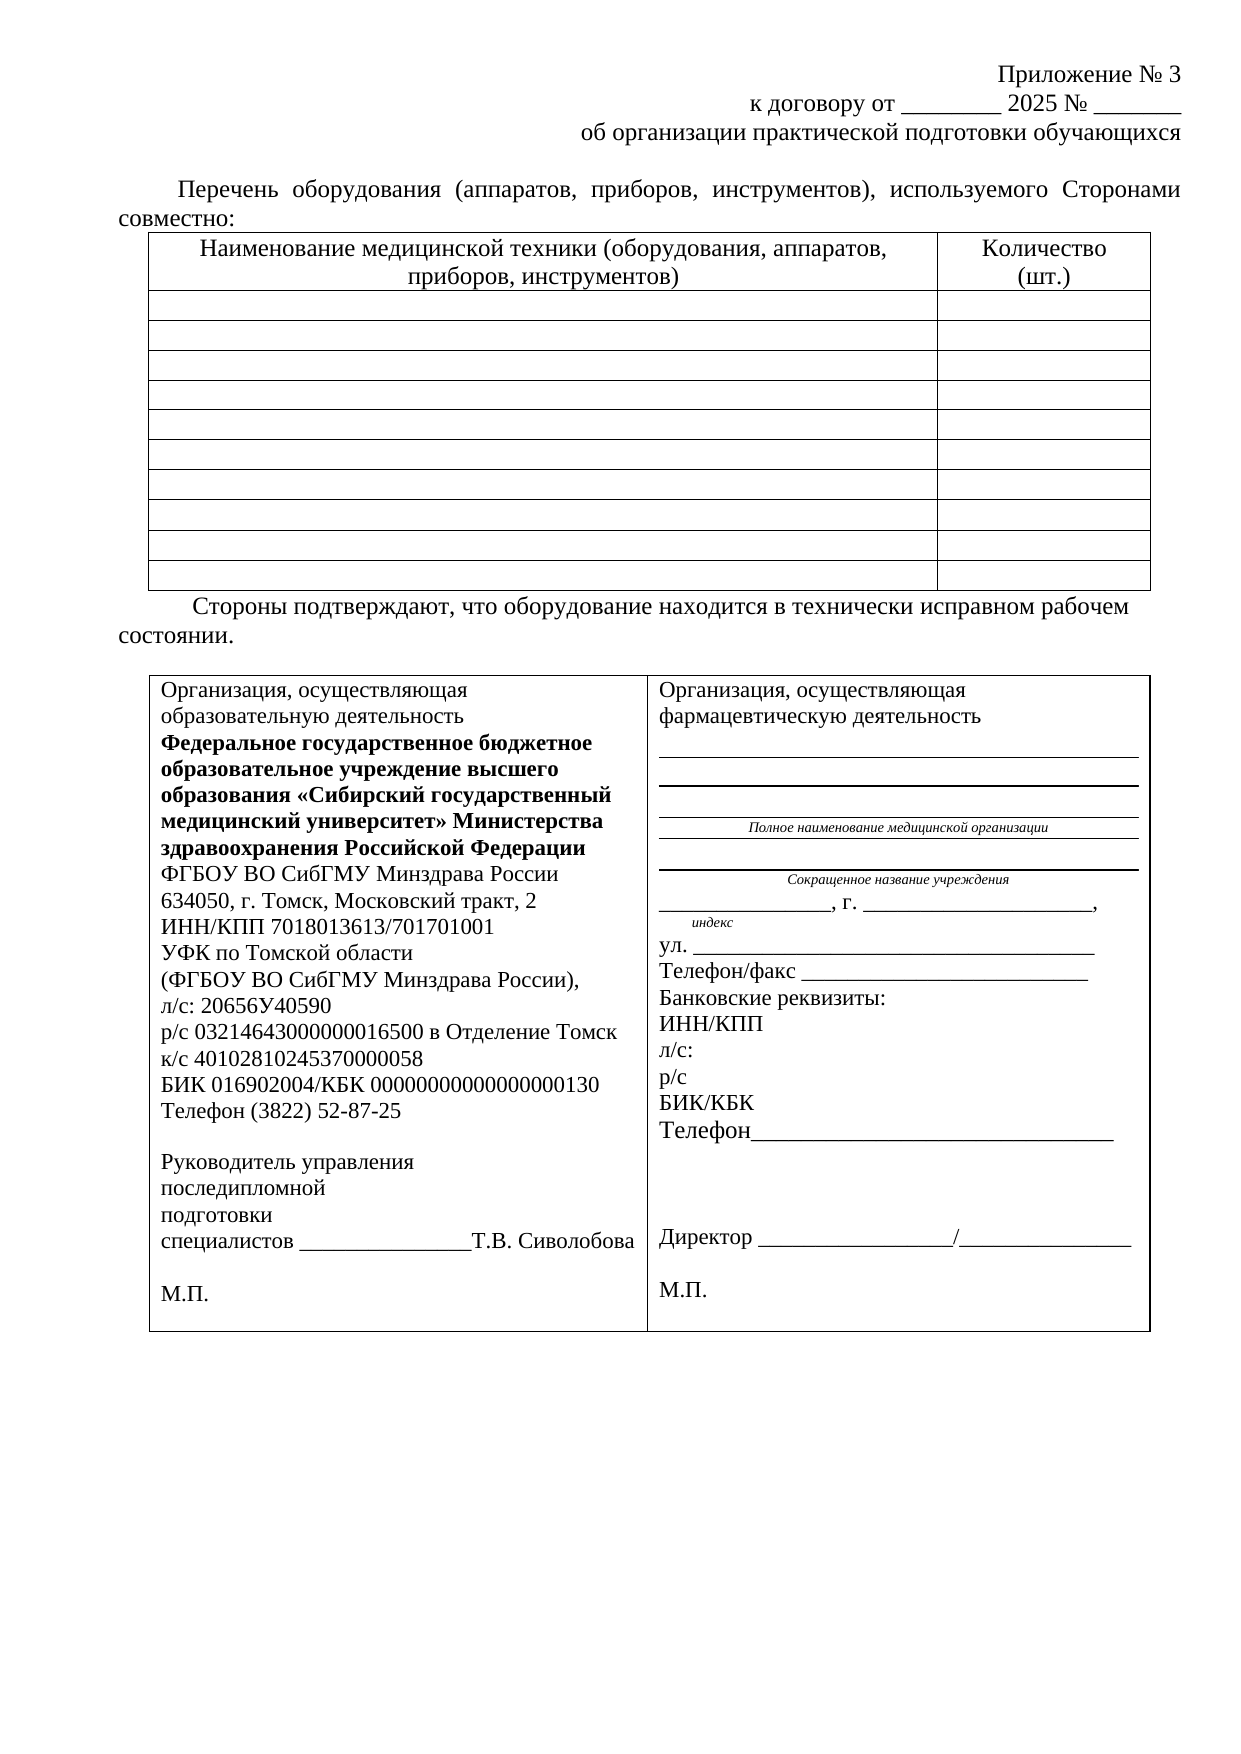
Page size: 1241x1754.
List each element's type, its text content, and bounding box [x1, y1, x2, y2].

table_cell [938, 381, 1150, 409]
table_cell [149, 381, 937, 409]
table_cell [938, 440, 1150, 469]
table_cell [938, 321, 1150, 350]
table_cell [938, 351, 1150, 379]
table_header Наименование медицинской техники (оборудования, аппаратов, приборов, инструментов) [149, 233, 937, 290]
table_cell [149, 470, 937, 499]
text к договору от ________ 2025 № _______ [118, 88, 1181, 117]
table_cell [938, 410, 1150, 439]
table_cell [938, 470, 1150, 499]
text об организации практической подготовки обучающихся [118, 117, 1181, 145]
text Стороны подтверждают, что оборудование находится в технически исправном рабочем состоянии. [118, 591, 1181, 648]
table_cell [149, 321, 937, 350]
table_header Количество (шт.) [938, 233, 1150, 290]
table_cell [149, 291, 937, 320]
table_cell [149, 351, 937, 379]
table_cell [149, 440, 937, 469]
table_cell [149, 410, 937, 439]
table_header Организация, осуществляющая образовательную деятельность Федеральное государственное бюджетное образовательное учреждение высшего образования «Сибирский государственный медицинский университет» Министерства здравоохранения Российской Федерации ФГБОУ ВО СибГМУ Минздрава России 634050, г. Томск, Московский тракт, 2 ИНН/КПП 7018013613/701701001 УФК по Томской области (ФГБОУ ВО СибГМУ Минздрава России), л/с: 20656У40590 р/с 03214643000000016500 в Отделение Томск к/с 40102810245370000058 БИК 016902004/КБК 00000000000000000130 Телефон (3822) 52-87-25 Руководитель управления последипломной подготовки специалистов _______________Т.В. Сиволобова М.П. [150, 676, 647, 1331]
table_cell [938, 561, 1150, 590]
text Приложение № 3 [118, 59, 1181, 88]
table_cell [149, 500, 937, 530]
table_cell [938, 531, 1150, 560]
table_header Организация, осуществляющая фармацевтическую деятельность Полное наименование медицинской организации Сокращенное название учреждения _______________, г. ____________________, индекс ул. ___________________________________ Телефон/факс _________________________ Банковские реквизиты: ИНН/КПП л/с: р/с БИК/КБК Телефон_____________________________ Директор _________________/_______________ М.П. [648, 676, 1149, 1331]
table_cell [938, 291, 1150, 320]
table_cell [149, 561, 937, 590]
table_cell [938, 500, 1150, 530]
table_cell [149, 531, 937, 560]
text Перечень оборудования (аппаратов, приборов, инструментов), используемого Сторонами совместно: [118, 174, 1181, 232]
